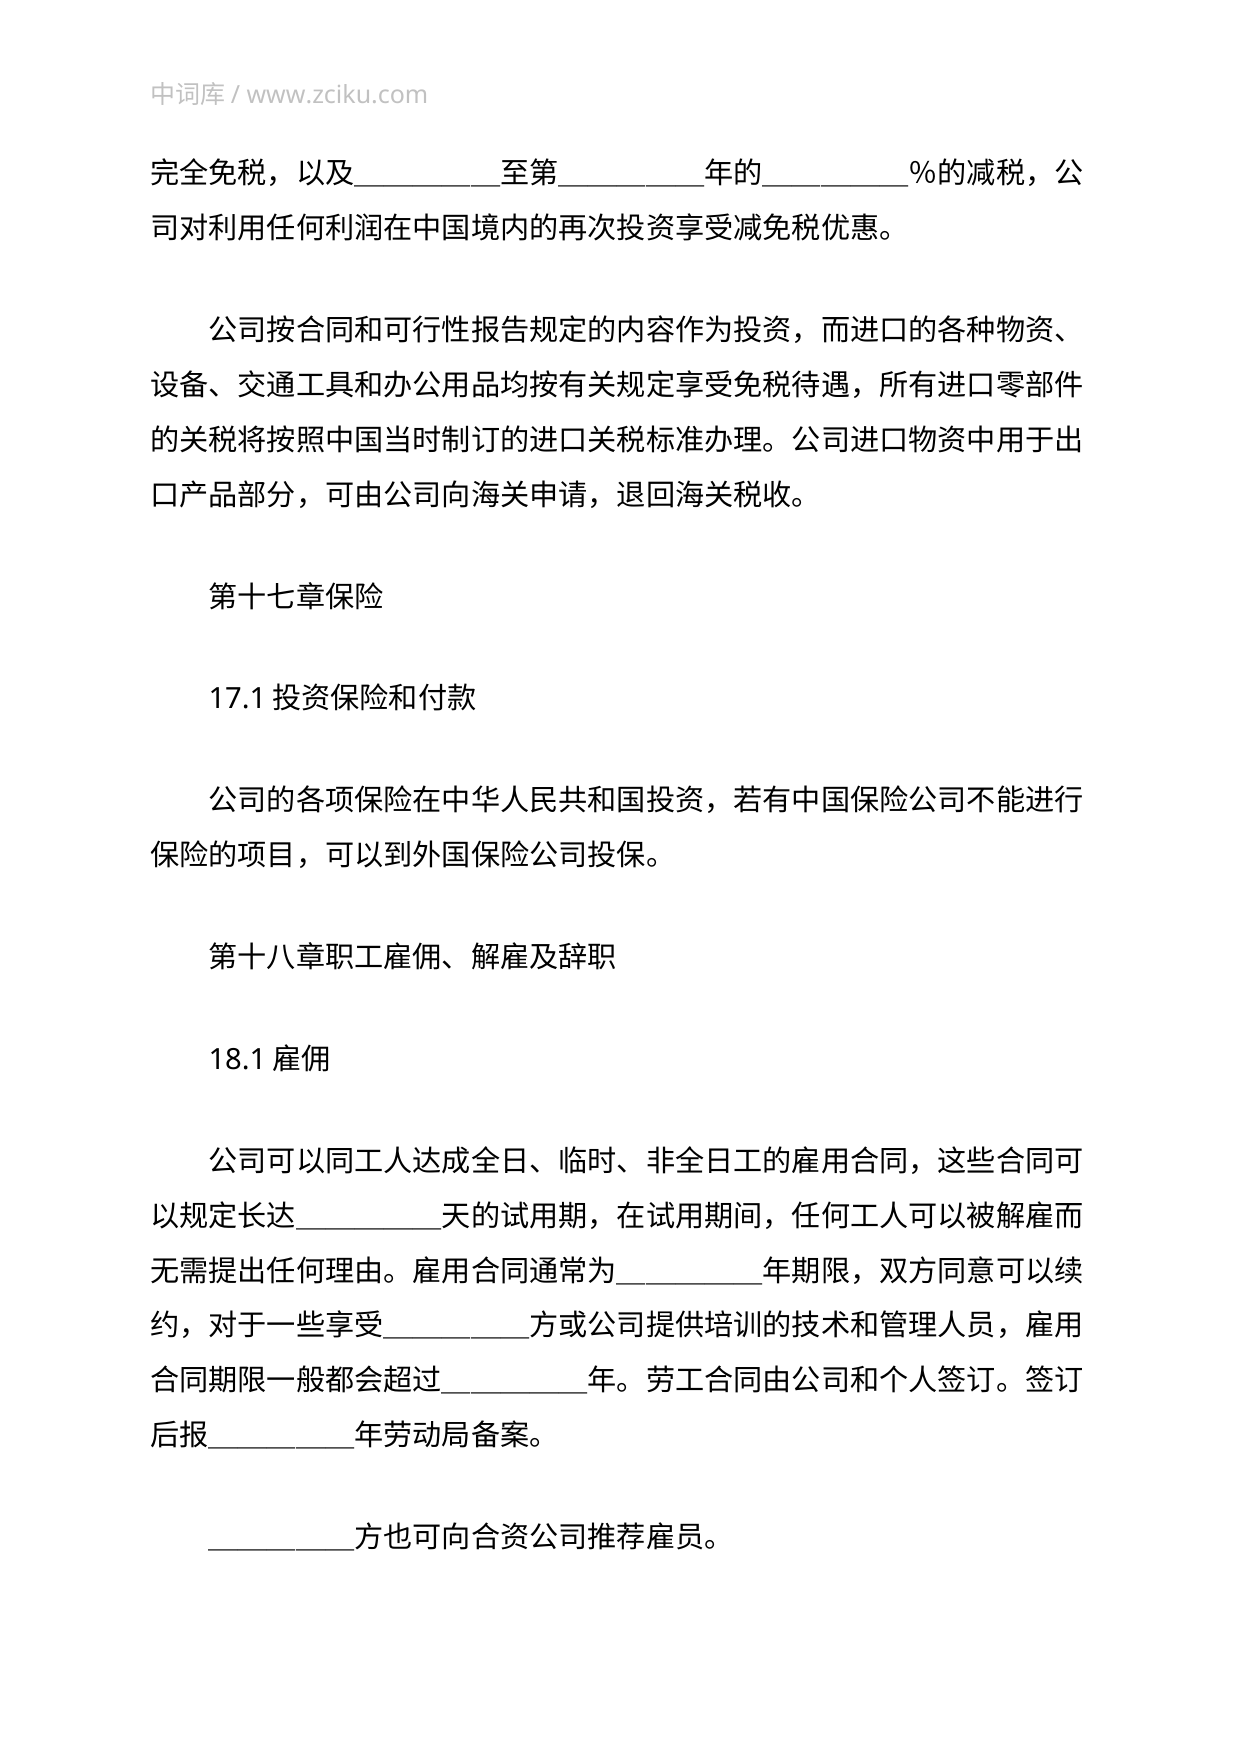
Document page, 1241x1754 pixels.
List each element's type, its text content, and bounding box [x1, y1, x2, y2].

text 公司的各项保险在中华人民共和国投资，若有中国保险公司不能进行保险的项目，可以到外国保险公司投保。 [150, 777, 1090, 874]
text 公司可以同工人达成全日、临时、非全日工的雇用合同，这些合同可以规定长达＿＿＿＿＿天的试用期，在试用期间，任何工人可以被解雇而无需提出任何理由。雇用合同通常为＿＿＿＿＿年期限，双方同意可以续约，对于一些享受＿＿＿＿＿方或公司提供培训的技术和管理人员，雇用合同期限一般都会超过＿＿＿＿＿年。劳工合同由公司和个人签订。签订后报＿＿＿＿＿年劳动局备案。 [150, 1137, 1090, 1454]
text 17.1投资保险和付款 [150, 675, 1090, 717]
text 第十八章职工雇佣、解雇及辞职 [150, 933, 1090, 976]
text ＿＿＿＿＿方也可向合资公司推荐雇员。 [150, 1513, 1090, 1556]
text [150, 150, 1090, 247]
text 公司按合同和可行性报告规定的内容作为投资，而进口的各种物资、设备、交通工具和办公用品均按有关规定享受免税待遇，所有进口零部件的关税将按照中国当时制订的进口关税标准办理。公司进口物资中用于出口产品部分，可由公司向海关申请，退回海关税收。 [150, 307, 1090, 514]
text 18.1雇佣 [150, 1035, 1090, 1078]
text 第十七章保险 [150, 573, 1090, 615]
